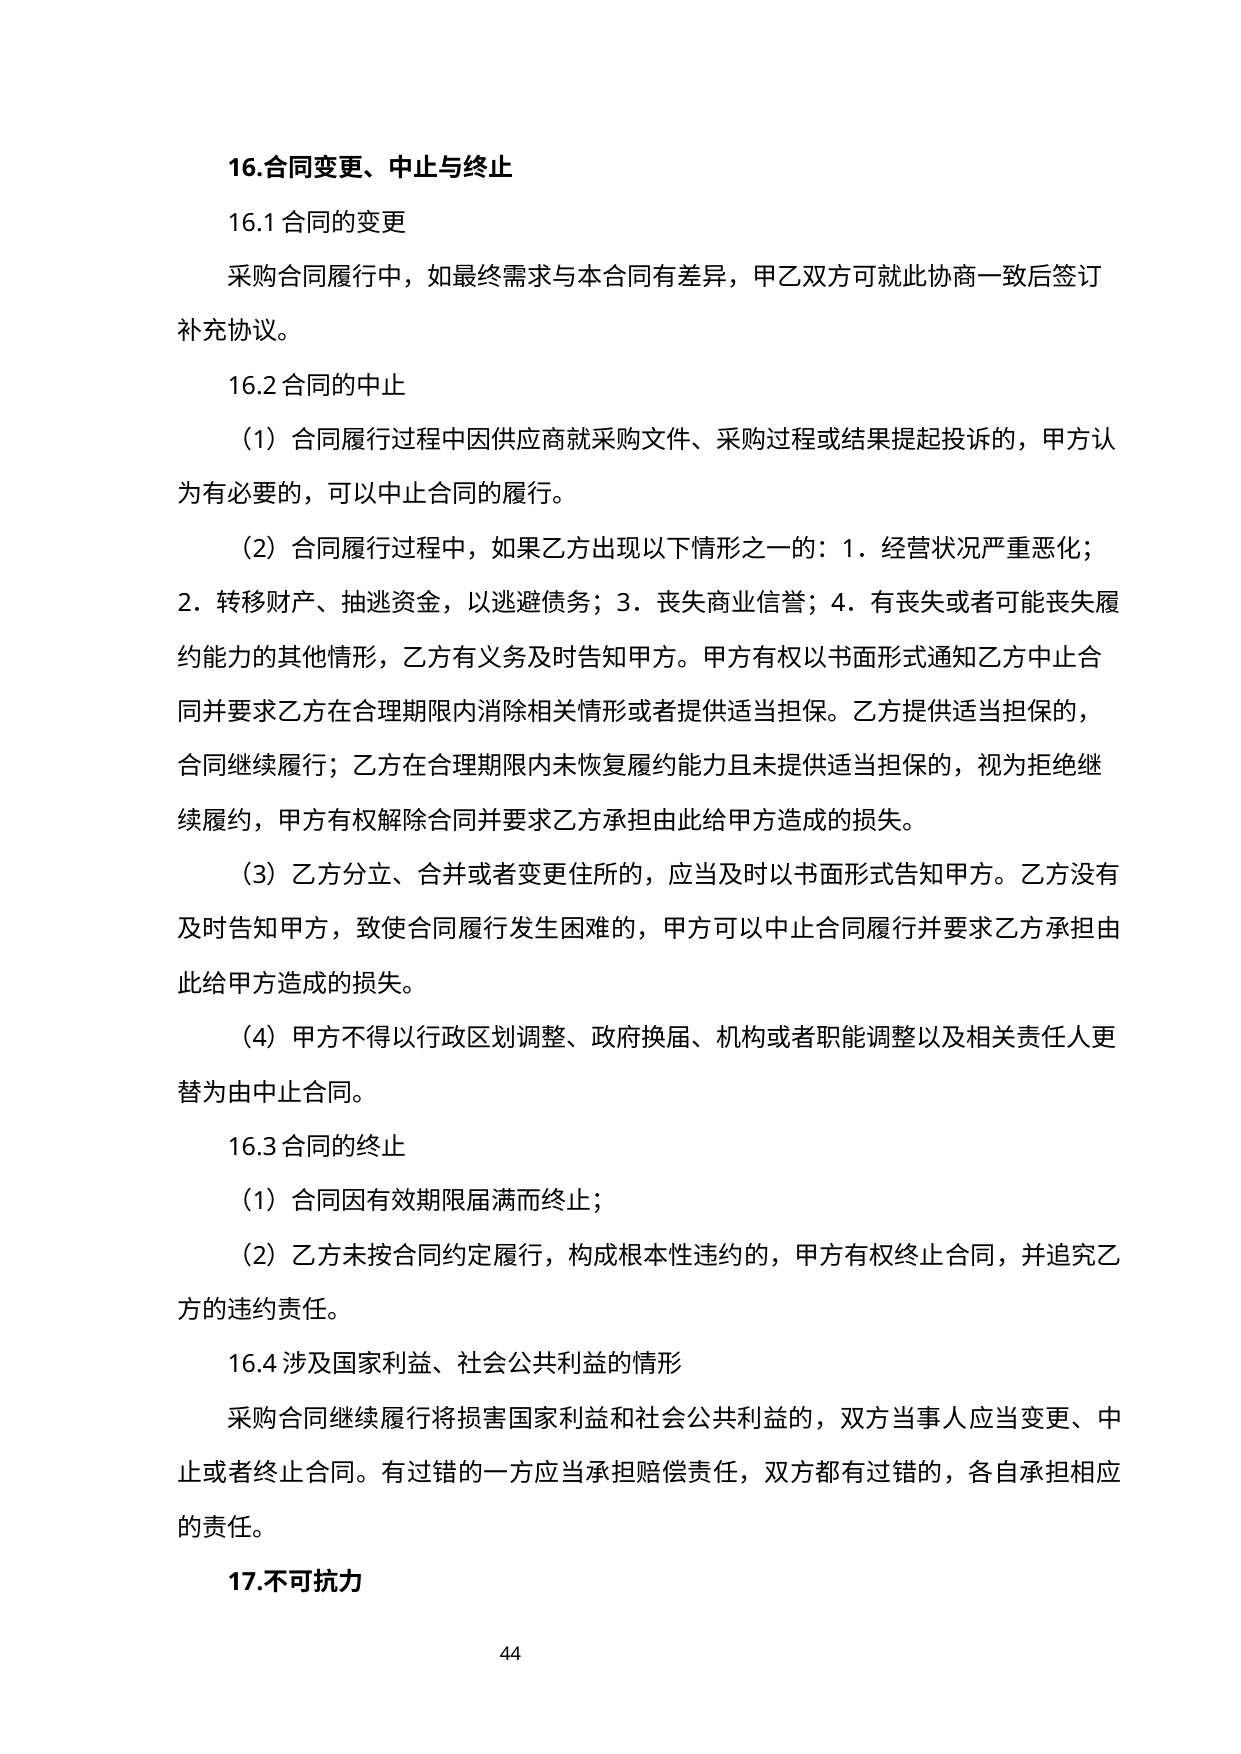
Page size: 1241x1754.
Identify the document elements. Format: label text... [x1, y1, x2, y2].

text 采购合同履行中，如最终需求与本合同有差异，甲乙双方可就此协商一致后签订补充协议。 [177, 256, 1122, 347]
text 17.不可抗力 [177, 1561, 1122, 1598]
text （3）乙方分立、合并或者变更住所的，应当及时以书面形式告知甲方。乙方没有及时告知甲方，致使合同履行发生困难的，甲方可以中止合同履行并要求乙方承担由此给甲方造成的损失。 [177, 854, 1122, 999]
text （2）合同履行过程中，如果乙方出现以下情形之一的：1．经营状况严重恶化；2．转移财产、抽逃资金，以逃避债务；3．丧失商业信誉；4．有丧失或者可能丧失履约能力的其他情形，乙方有义务及时告知甲方。甲方有权以书面形式通知乙方中止合同并要求乙方在合理期限内消除相关情形或者提供适当担保。乙方提供适当担保的，合同继续履行；乙方在合理期限内未恢复履约能力且未提供适当担保的，视为拒绝继续履约，甲方有权解除合同并要求乙方承担由此给甲方造成的损失。 [177, 528, 1122, 836]
text 16.3合同的终止 [177, 1126, 1122, 1163]
list 16.合同变更、中止与终止 [177, 148, 1122, 184]
text （1）合同履行过程中因供应商就采购文件、采购过程或结果提起投诉的，甲方认为有必要的，可以中止合同的履行。 [177, 419, 1122, 510]
text （2）乙方未按合同约定履行，构成根本性违约的，甲方有权终止合同，并追究乙方的违约责任。 [177, 1235, 1122, 1326]
text （1）合同因有效期限届满而终止； [177, 1181, 1122, 1217]
text （4）甲方不得以行政区划调整、政府换届、机构或者职能调整以及相关责任人更替为由中止合同。 [177, 1018, 1122, 1108]
text 16.2合同的中止 [177, 365, 1122, 401]
text 采购合同继续履行将损害国家利益和社会公共利益的，双方当事人应当变更、中止或者终止合同。有过错的一方应当承担赔偿责任，双方都有过错的，各自承担相应的责任。 [177, 1398, 1122, 1543]
text 16.1合同的变更 [177, 202, 1122, 238]
text 16.4涉及国家利益、社会公共利益的情形 [177, 1344, 1122, 1380]
